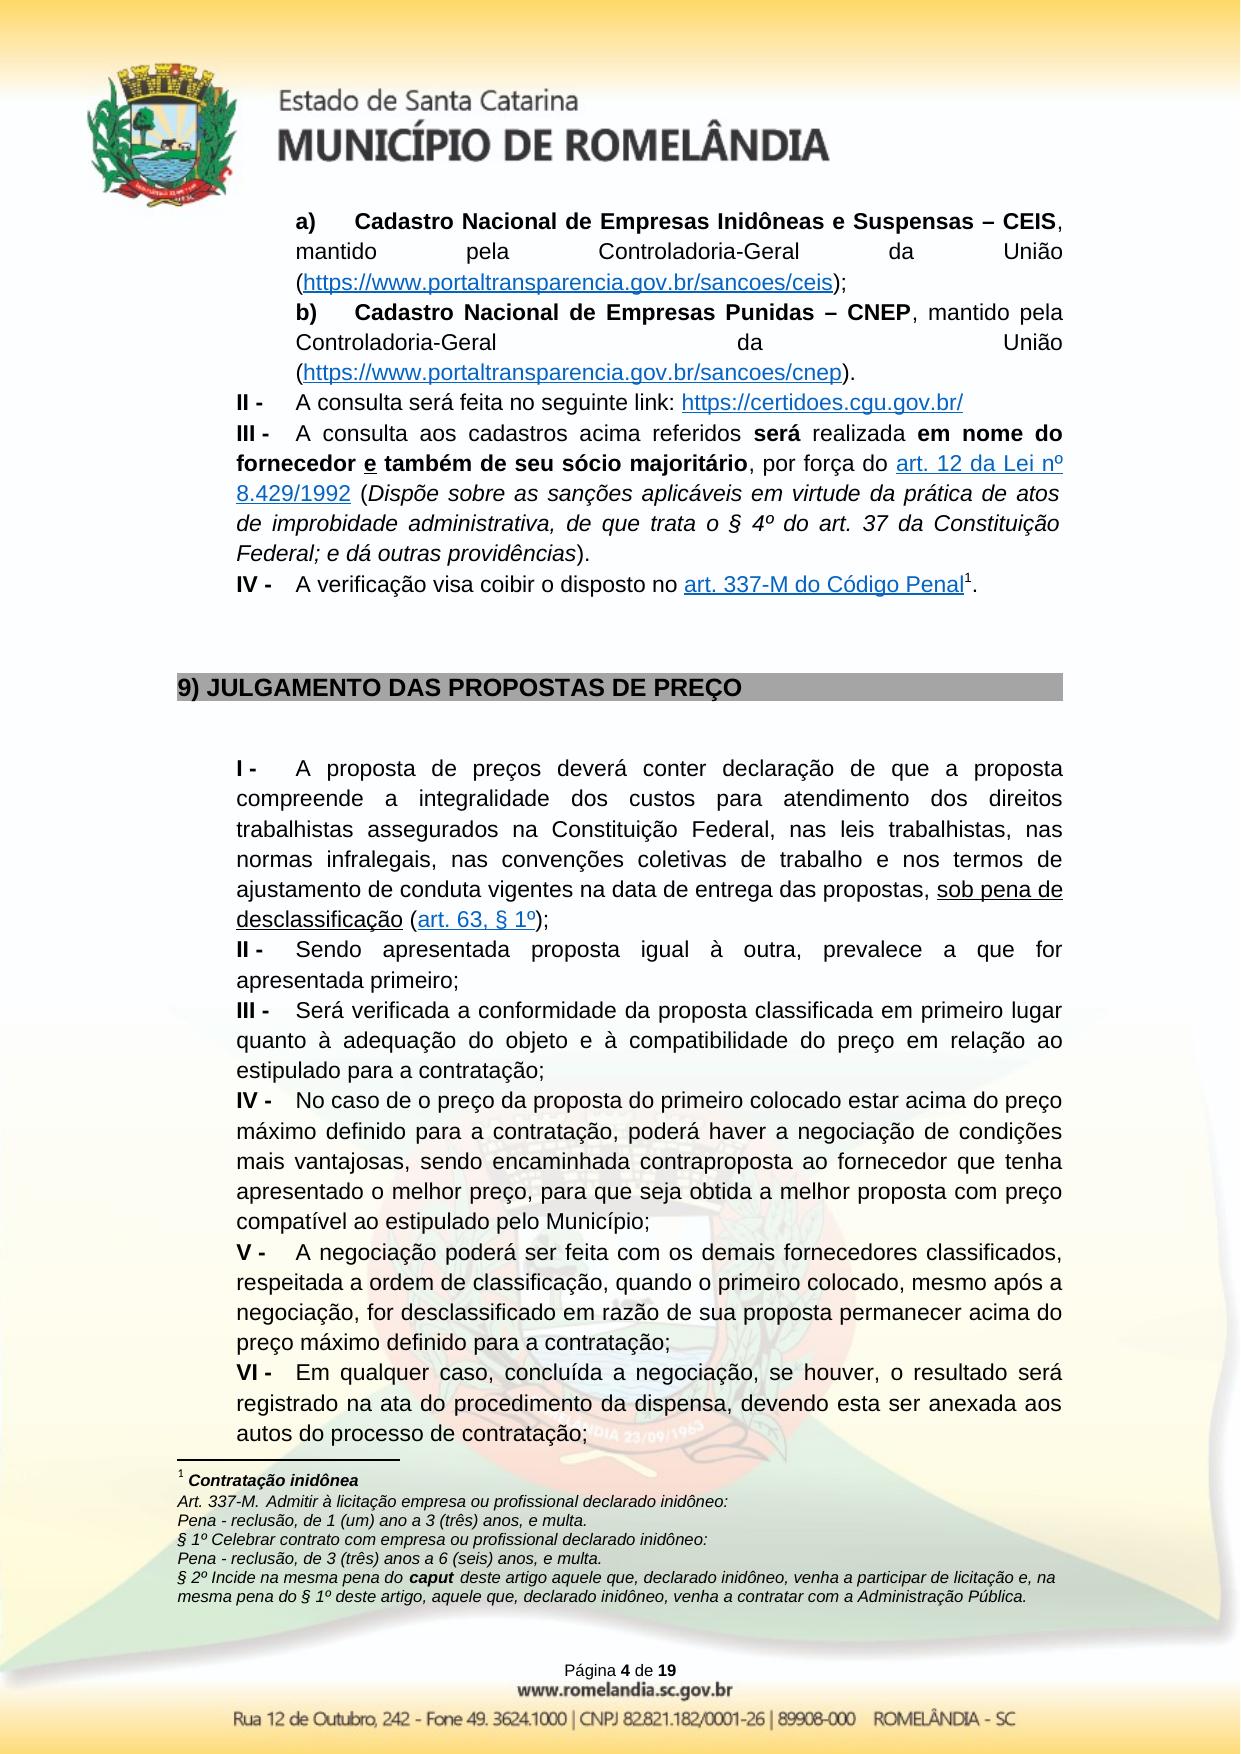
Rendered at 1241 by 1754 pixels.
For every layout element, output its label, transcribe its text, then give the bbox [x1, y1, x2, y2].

list A consulta aos cadastros acima referidos será realizada em nome do fornecedor e também de seu sócio majoritário, por força do art. 12 da Lei nº 8.429/1992 (Dispõe sobre as sanções aplicáveis em virtude da prática de atos de improbidade administrativa, de que trata o § 4º do art. 37 da Constituição Federal; e dá outras providências). [236, 419, 1063, 567]
list Cadastro Nacional de Empresas Punidas – CNEP, mantido pela Controladoria-Geral da União (https://www.portaltransparencia.gov.br/sancoes/cnep). [295, 299, 1063, 385]
subtitle 9) JULGAMENTO DAS PROPOSTAS DE PREÇO [177, 673, 1063, 701]
list A verificação visa coibir o disposto no art. 337-M do Código Penal. [236, 571, 1063, 597]
picture [0, 0, 1241, 1754]
list Cadastro Nacional de Empresas Inidôneas e Suspensas – CEIS, mantido pela Controladoria-Geral da União (https://www.portaltransparencia.gov.br/sancoes/ceis); [295, 208, 1063, 295]
list A proposta de preços deverá conter declaração de que a proposta compreende a integralidade dos custos para atendimento dos direitos trabalhistas assegurados na Constituição Federal, nas leis trabalhistas, nas normas infralegais, nas convenções coletivas de trabalho e nos termos de ajustamento de conduta vigentes na data de entrega das propostas, sob pena de desclassificação (art. 63, § 1º); [236, 755, 1063, 932]
list No caso de o preço da proposta do primeiro colocado estar acima do preço máximo definido para a contratação, poderá haver a negociação de condições mais vantajosas, sendo encaminhada contraproposta ao fornecedor que tenha apresentado o melhor preço, para que seja obtida a melhor proposta com preço compatível ao estipulado pelo Município; [236, 1087, 1063, 1234]
list A consulta será feita no seguinte link: https://certidoes.cgu.gov.br/ [236, 389, 1063, 416]
list Sendo apresentada proposta igual à outra, prevalece a que for apresentada primeiro; [236, 936, 1063, 993]
list Em qualquer caso, concluída a negociação, se houver, o resultado será registrado na ata do procedimento da dispensa, devendo esta ser anexada aos autos do processo de contratação; [236, 1359, 1063, 1446]
list Será verificada a conformidade da proposta classificada em primeiro lugar quanto à adequação do objeto e à compatibilidade do preço em relação ao estipulado para a contratação; [236, 997, 1063, 1083]
list A negociação poderá ser feita com os demais fornecedores classificados, respeitada a ordem de classificação, quando o primeiro colocado, mesmo após a negociação, for desclassificado em razão de sua proposta permanecer acima do preço máximo definido para a contratação; [236, 1238, 1063, 1355]
